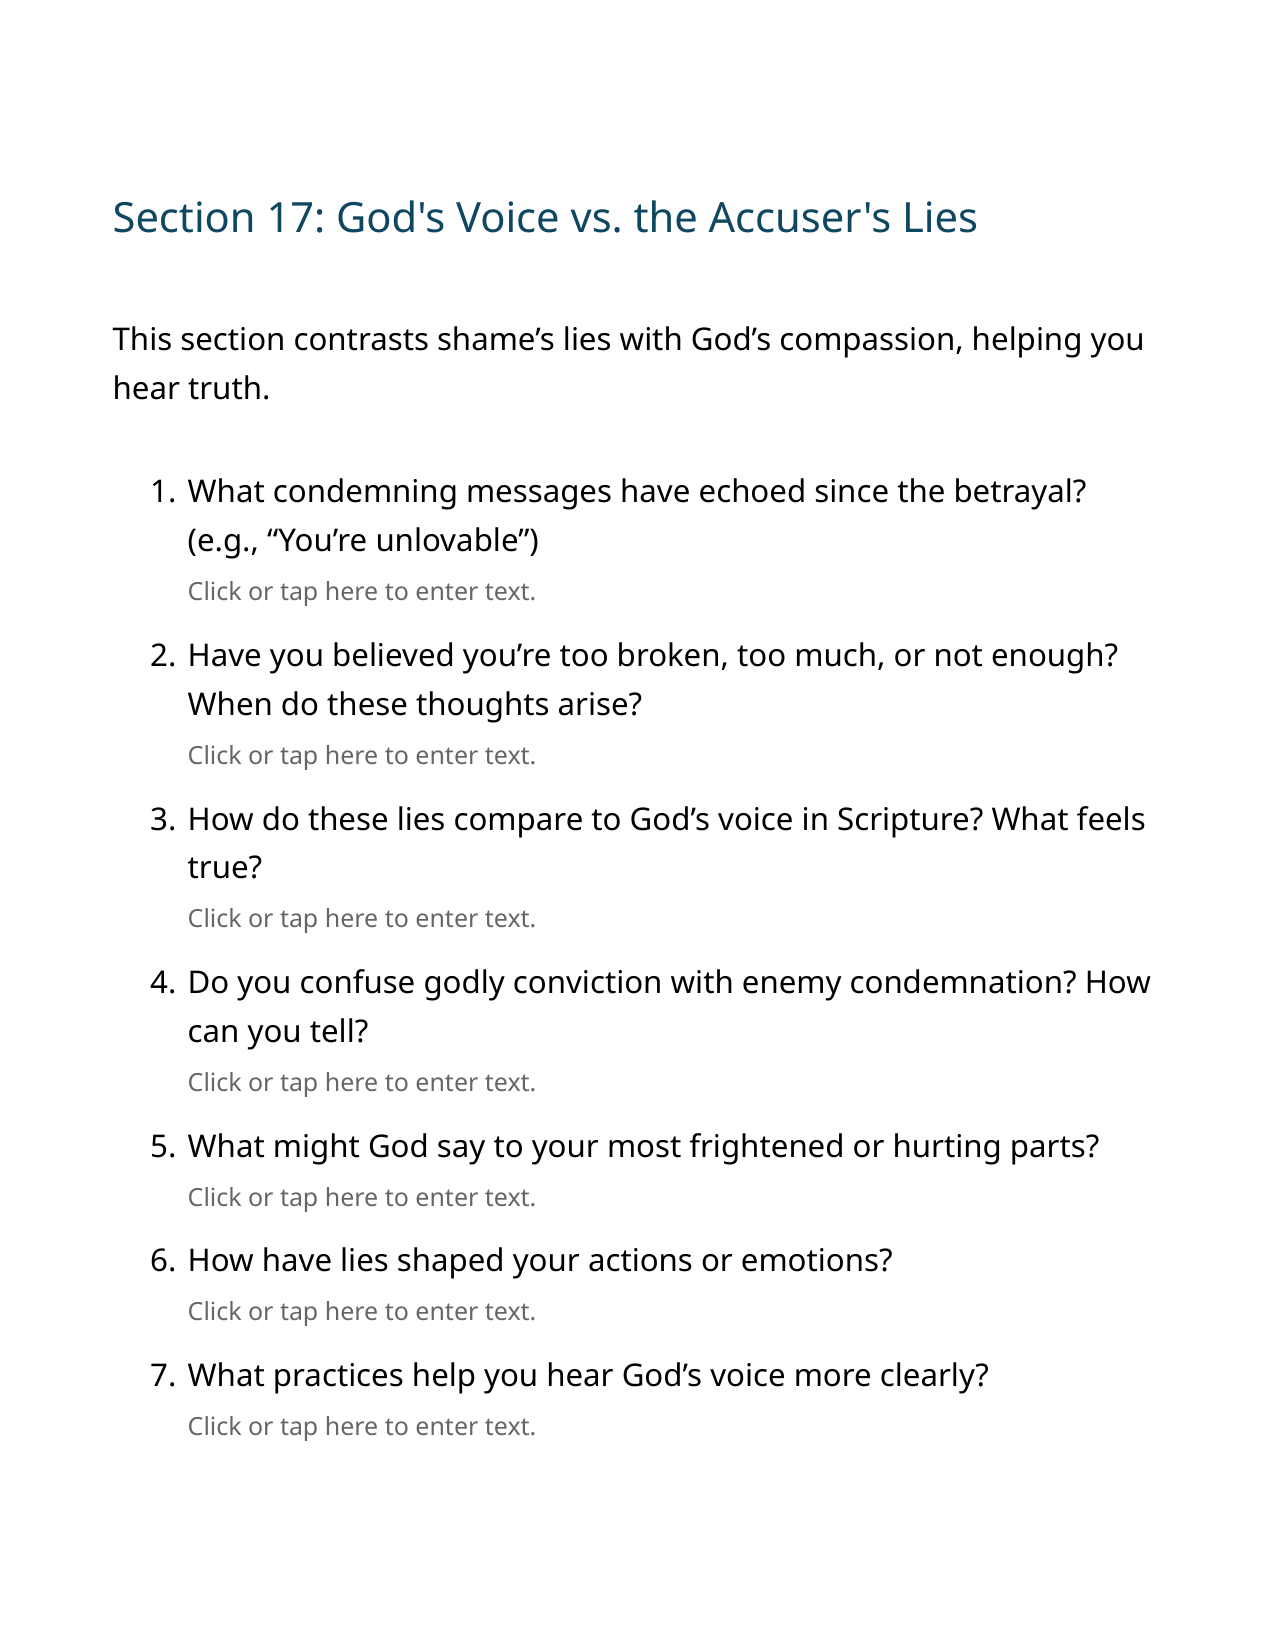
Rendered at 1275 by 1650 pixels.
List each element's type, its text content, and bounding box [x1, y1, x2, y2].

list Do you confuse godly conviction with enemy condemnation? How can you tell? [150, 960, 1162, 1101]
list What practices help you hear God’s voice more clearly? [150, 1353, 1162, 1444]
text This section contrasts shame’s lies with God’s compassion, helping you hear truth. [112, 317, 1162, 448]
list What condemning messages have echoed since the betrayal? (e.g., “You’re unlovable”) [150, 469, 1162, 610]
list How do these lies compare to God’s voice in Scripture? What feels true? [150, 796, 1162, 937]
list Have you believed you’re too broken, too much, or not enough? When do these thoughts arise? [150, 633, 1162, 773]
list How have lies shaped your actions or emotions? [150, 1238, 1162, 1330]
list What might God say to your most frightened or hurting parts? [150, 1123, 1162, 1215]
subtitle Section 17: God's Voice vs. the Accuser's Lies [112, 187, 1162, 244]
